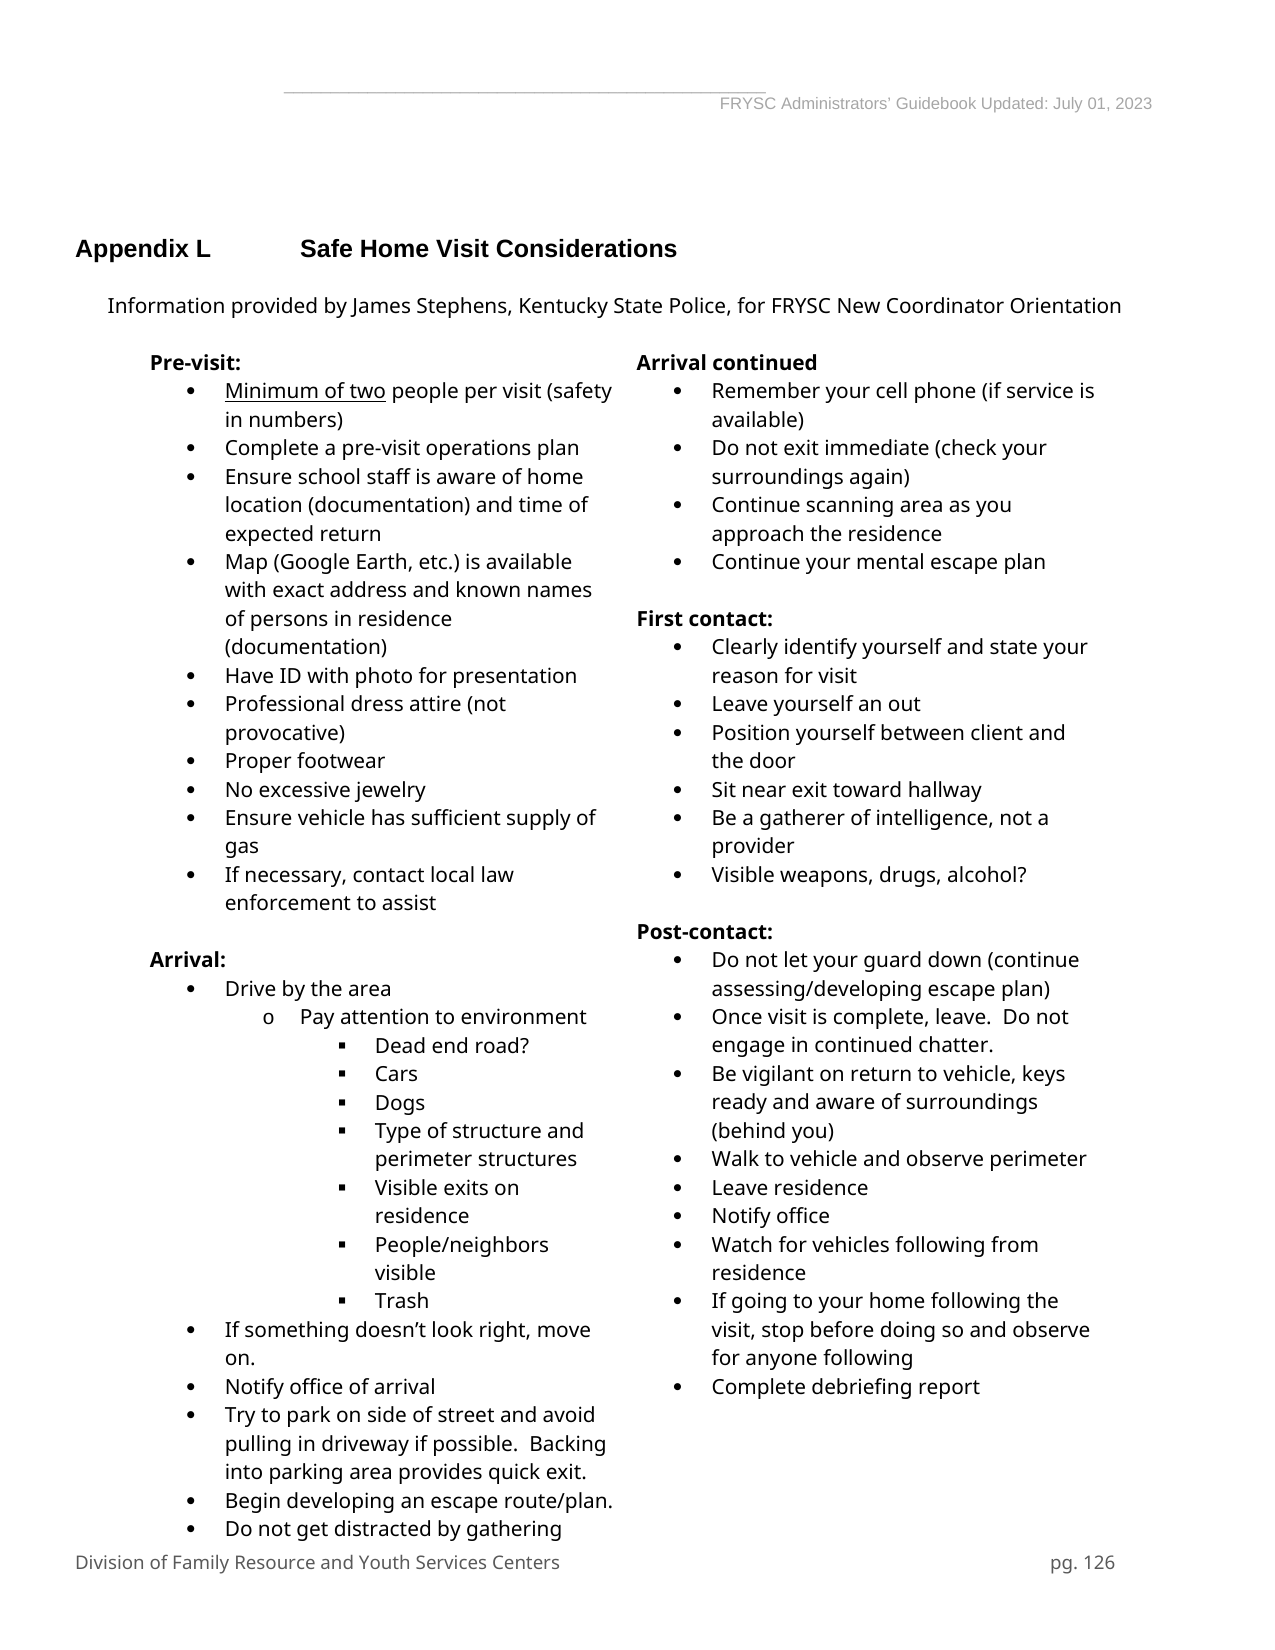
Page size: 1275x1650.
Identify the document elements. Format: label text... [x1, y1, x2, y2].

text Information provided by James Stephens, Kentucky State Police, for FRYSC New Coordinator Orientation [75, 291, 1155, 320]
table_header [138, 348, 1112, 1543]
text Appendix L Safe Home Visit Considerations [75, 234, 1155, 263]
